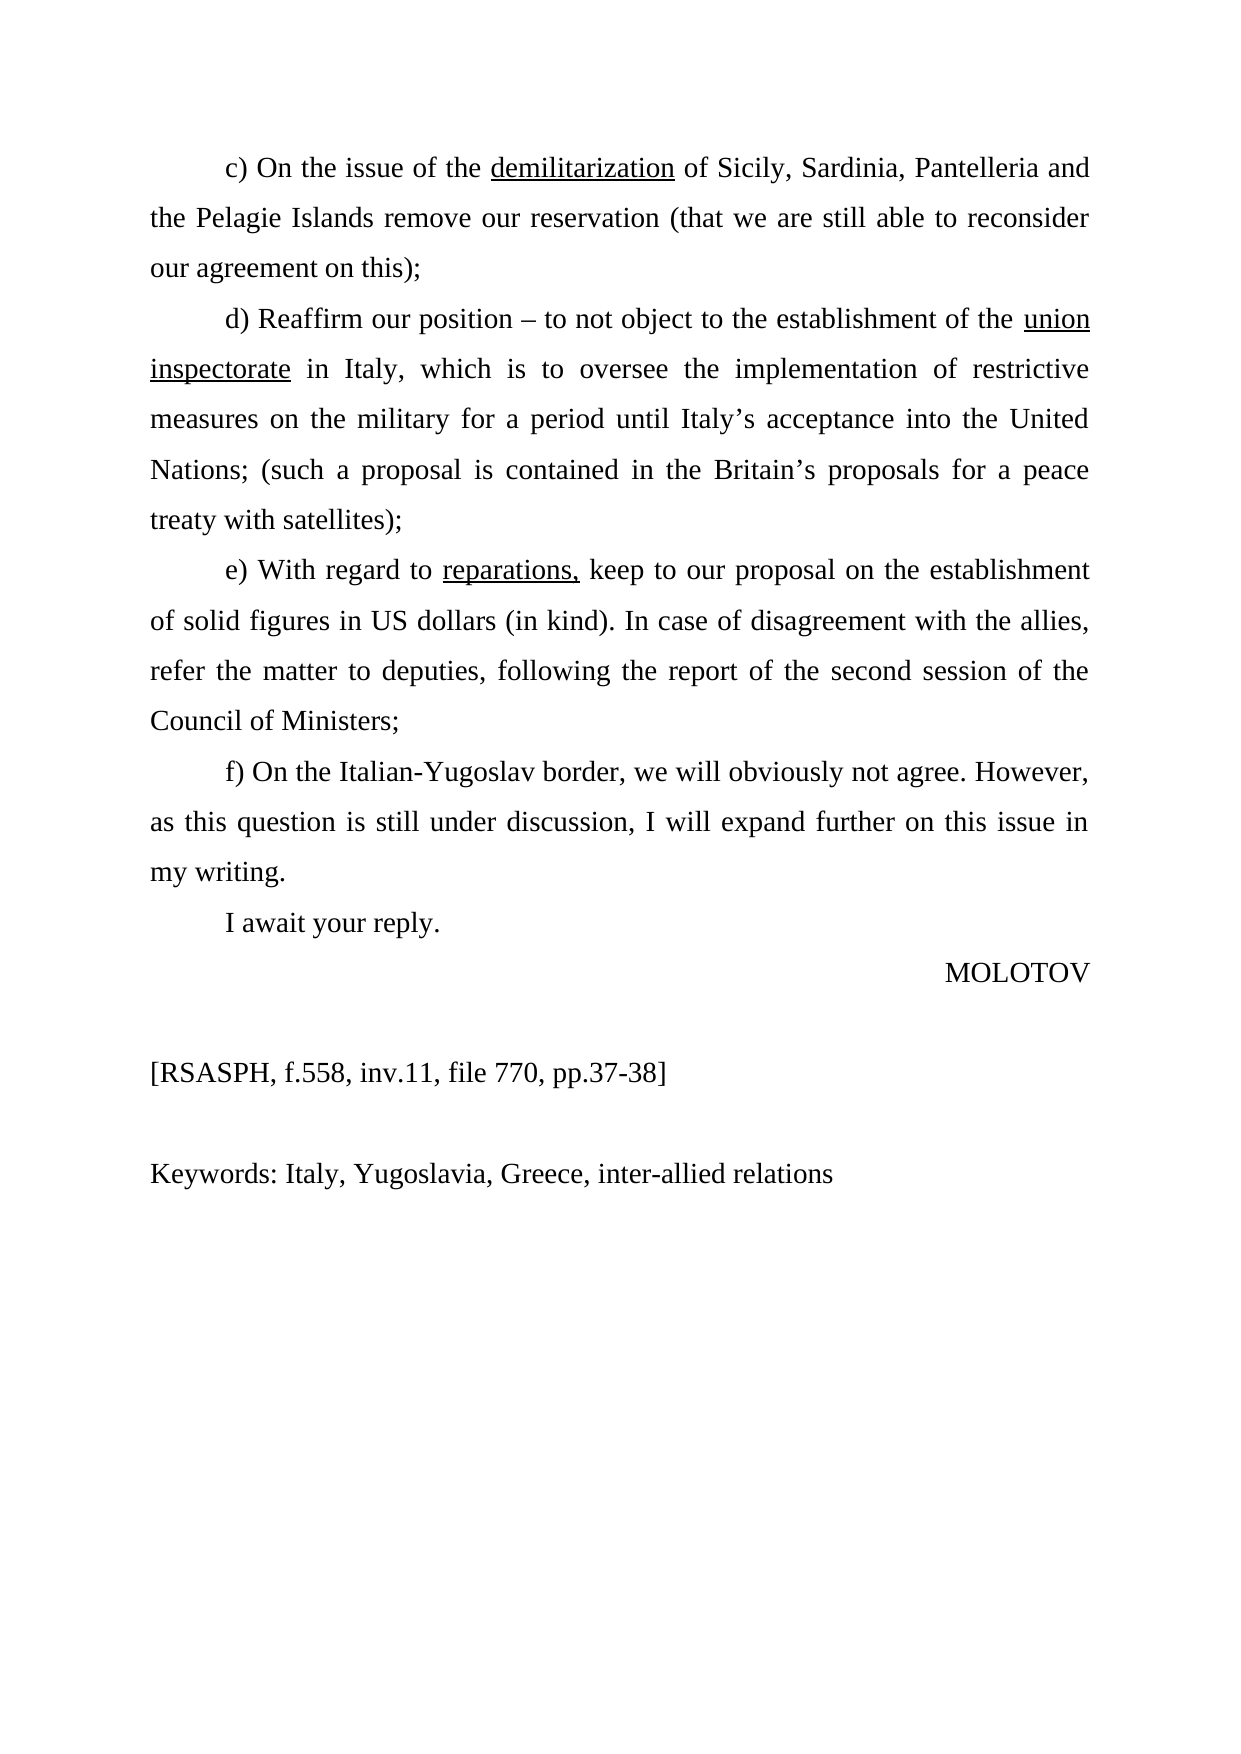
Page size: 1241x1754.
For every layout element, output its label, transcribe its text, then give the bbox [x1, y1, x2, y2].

text c) On the issue of the demilitarization of Sicily, Sardinia, Pantelleria and the Pelagie Islands remove our reservation (that we are still able to reconsider our agreement on this); [150, 150, 1090, 284]
text f) On the Italian-Yugoslav border, we will obviously not agree. However, as this question is still under discussion, I will expand further on this issue in my writing. [150, 754, 1090, 888]
text [RSASPH, f.558, inv.11, file 770, pp.37-38] [150, 1056, 1090, 1089]
text e) With regard to reparations, keep to our proposal on the establishment of solid figures in US dollars (in kind). In case of disagreement with the allies, refer the matter to deputies, following the report of the second session of the Council of Ministers; [150, 552, 1090, 737]
text I await your reply. [150, 905, 1090, 938]
text Keywords: Italy, Yugoslavia, Greece, inter-allied relations [150, 1156, 1090, 1190]
text d) Reaffirm our position – to not object to the establishment of the union inspectorate in Italy, which is to oversee the implementation of restrictive measures on the military for a period until Italy’s acceptance into the United Nations; (such a proposal is contained in the Britain’s proposals for a peace treaty with satellites); [150, 301, 1090, 536]
text MOLOTOV [375, 955, 1090, 988]
